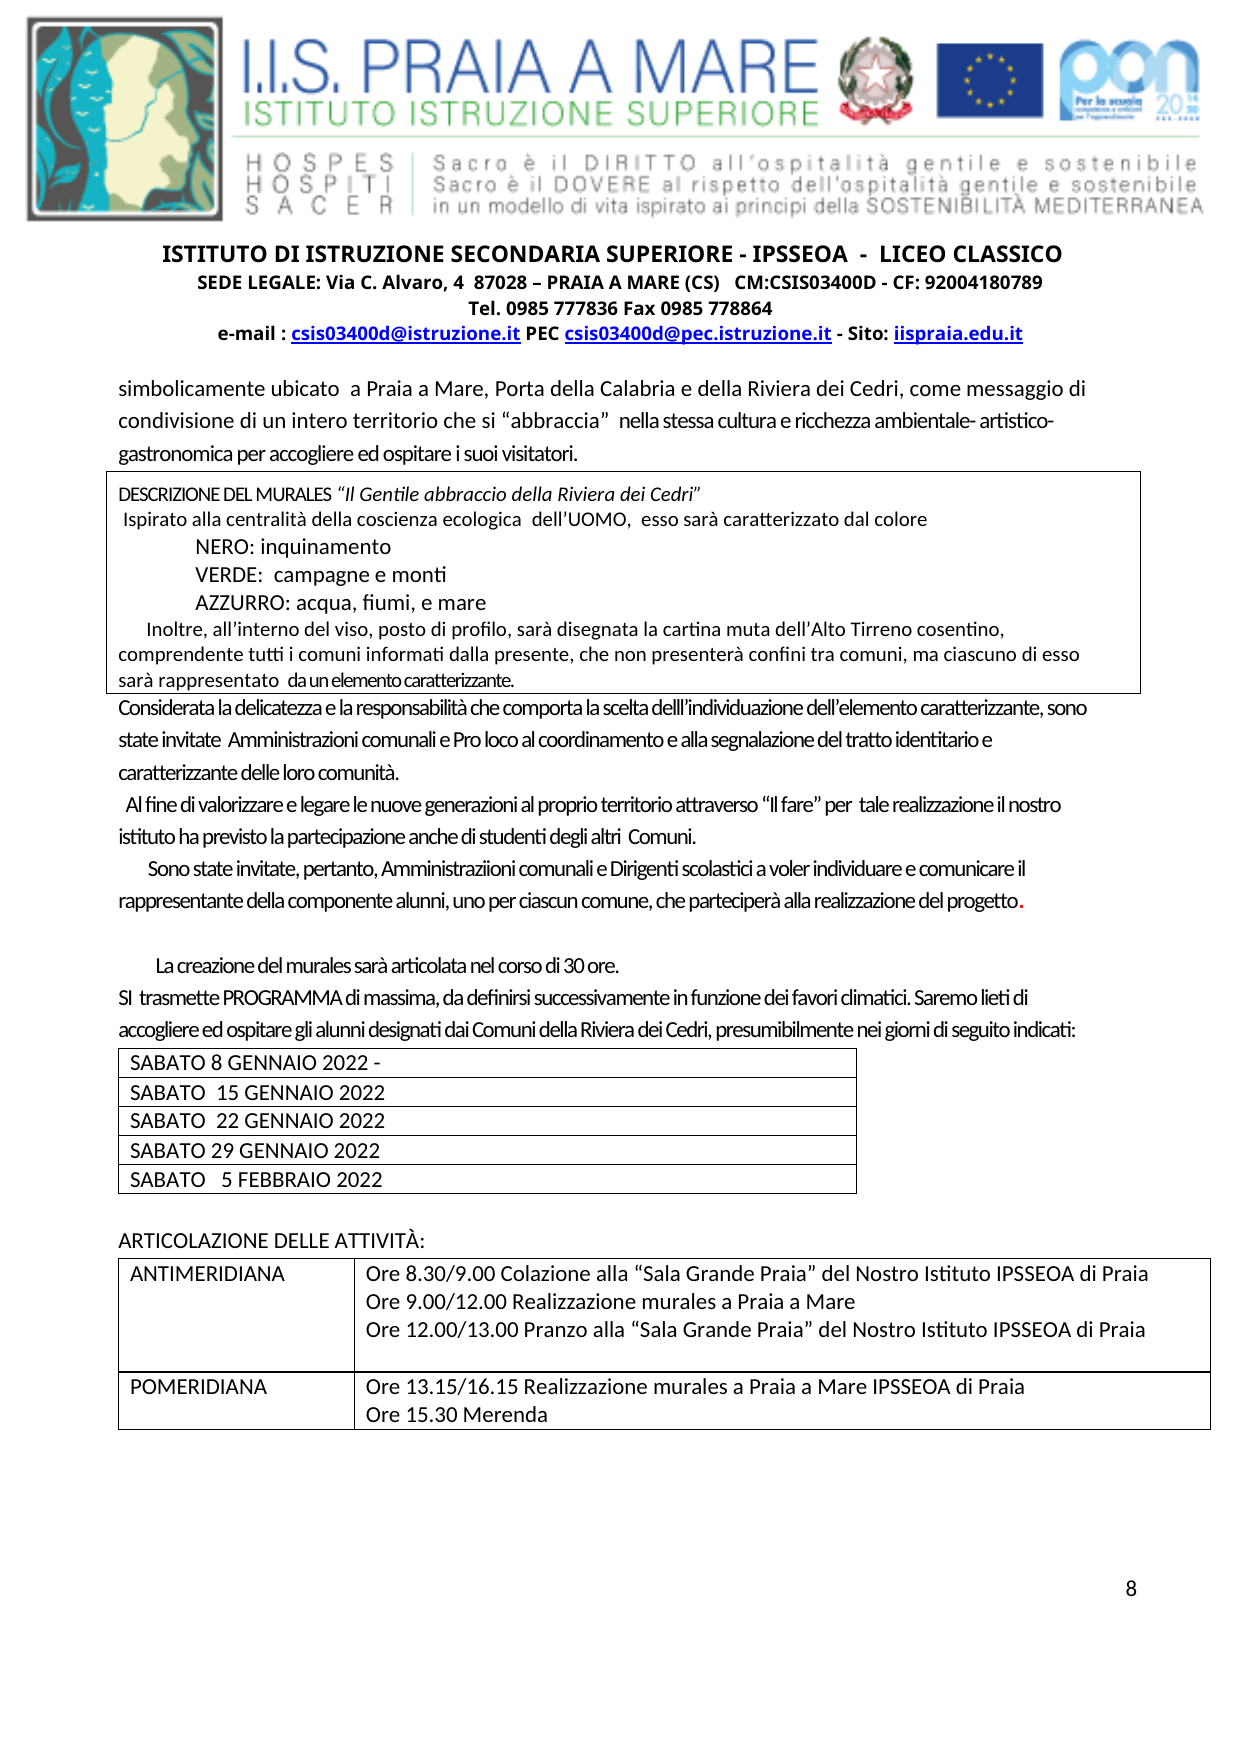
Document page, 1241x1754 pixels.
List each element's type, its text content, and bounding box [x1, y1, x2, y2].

text Al fine di valorizzare e legare le nuove generazioni al proprio territorio attraverso “Il fare” per tale realizzazione il nostro istituto ha previsto la partecipazione anche di studenti degli altri Comuni. [118, 790, 1092, 850]
table_header Ore 8.30/9.00 Colazione alla “Sala Grande Praia” del Nostro Istituto IPSSEOA di Praia Ore 9.00/12.00 Realizzazione murales a Praia a Mare Ore 12.00/13.00 Pranzo alla “Sala Grande Praia” del Nostro Istituto IPSSEOA di Praia [355, 1259, 1210, 1371]
table_cell SABATO 22 GENNAIO 2022 [119, 1107, 856, 1135]
text ARTICOLAZIONE DELLE ATTIVITÀ: [118, 1226, 1092, 1254]
text simbolicamente ubicato a Praia a Mare, Porta della Calabria e della Riviera dei Cedri, come messaggio di condivisione di un intero territorio che si “abbraccia” nella stessa cultura e ricchezza ambientale- artistico- gastronomica per accogliere ed ospitare i suoi visitatori. [118, 374, 1137, 467]
table_cell SABATO 29 GENNAIO 2022 [119, 1136, 856, 1164]
text Sono state invitate, pertanto, Amministraziioni comunali e Dirigenti scolastici a voler individuare e comunicare il rappresentante della componente alunni, uno per ciascun comune, che parteciperà alla realizzazione del progetto. [118, 854, 1092, 914]
text Considerata la delicatezza e la responsabilità che comporta la scelta delll’individuazione dell’elemento caratterizzante, sono state invitate Amministrazioni comunali e Pro loco al coordinamento e alla segnalazione del tratto identitario e caratterizzante delle loro comunità. [118, 694, 1092, 786]
table_header DESCRIZIONE DEL MURALES “Il Gentile abbraccio della Riviera dei Cedri” Ispirato alla centralità della coscienza ecologica dell’UOMO, esso sarà caratterizzato dal colore NERO: inquinamento VERDE: campagne e monti AZZURRO: acqua, fiumi, e mare Inoltre, all’interno del viso, posto di profilo, sarà disegnata la cartina muta dell’Alto Tirreno cosentino, comprendente tutti i comuni informati dalla presente, che non presenterà confini tra comuni, ma ciascuno di esso sarà rappresentato da un elemento caratterizzante. [107, 472, 1140, 692]
picture [20, 12, 1240, 228]
table_cell POMERIDIANA [119, 1373, 354, 1428]
table_header ANTIMERIDIANA [119, 1259, 354, 1371]
table_cell SABATO 15 GENNAIO 2022 [119, 1078, 856, 1106]
table_header SABATO 8 GENNAIO 2022 - [119, 1049, 856, 1077]
table_cell SABATO 5 FEBBRAIO 2022 [119, 1165, 856, 1193]
text La creazione del murales sarà articolata nel corso di 30 ore. [118, 951, 1092, 979]
table_cell Ore 13.15/16.15 Realizzazione murales a Praia a Mare IPSSEOA di Praia Ore 15.30 Merenda [355, 1373, 1210, 1428]
text SI trasmette PROGRAMMA di massima, da definirsi successivamente in funzione dei favori climatici. Saremo lieti di accogliere ed ospitare gli alunni designati dai Comuni della Riviera dei Cedri, presumibilmente nei giorni di seguito indicati: [118, 983, 1092, 1043]
